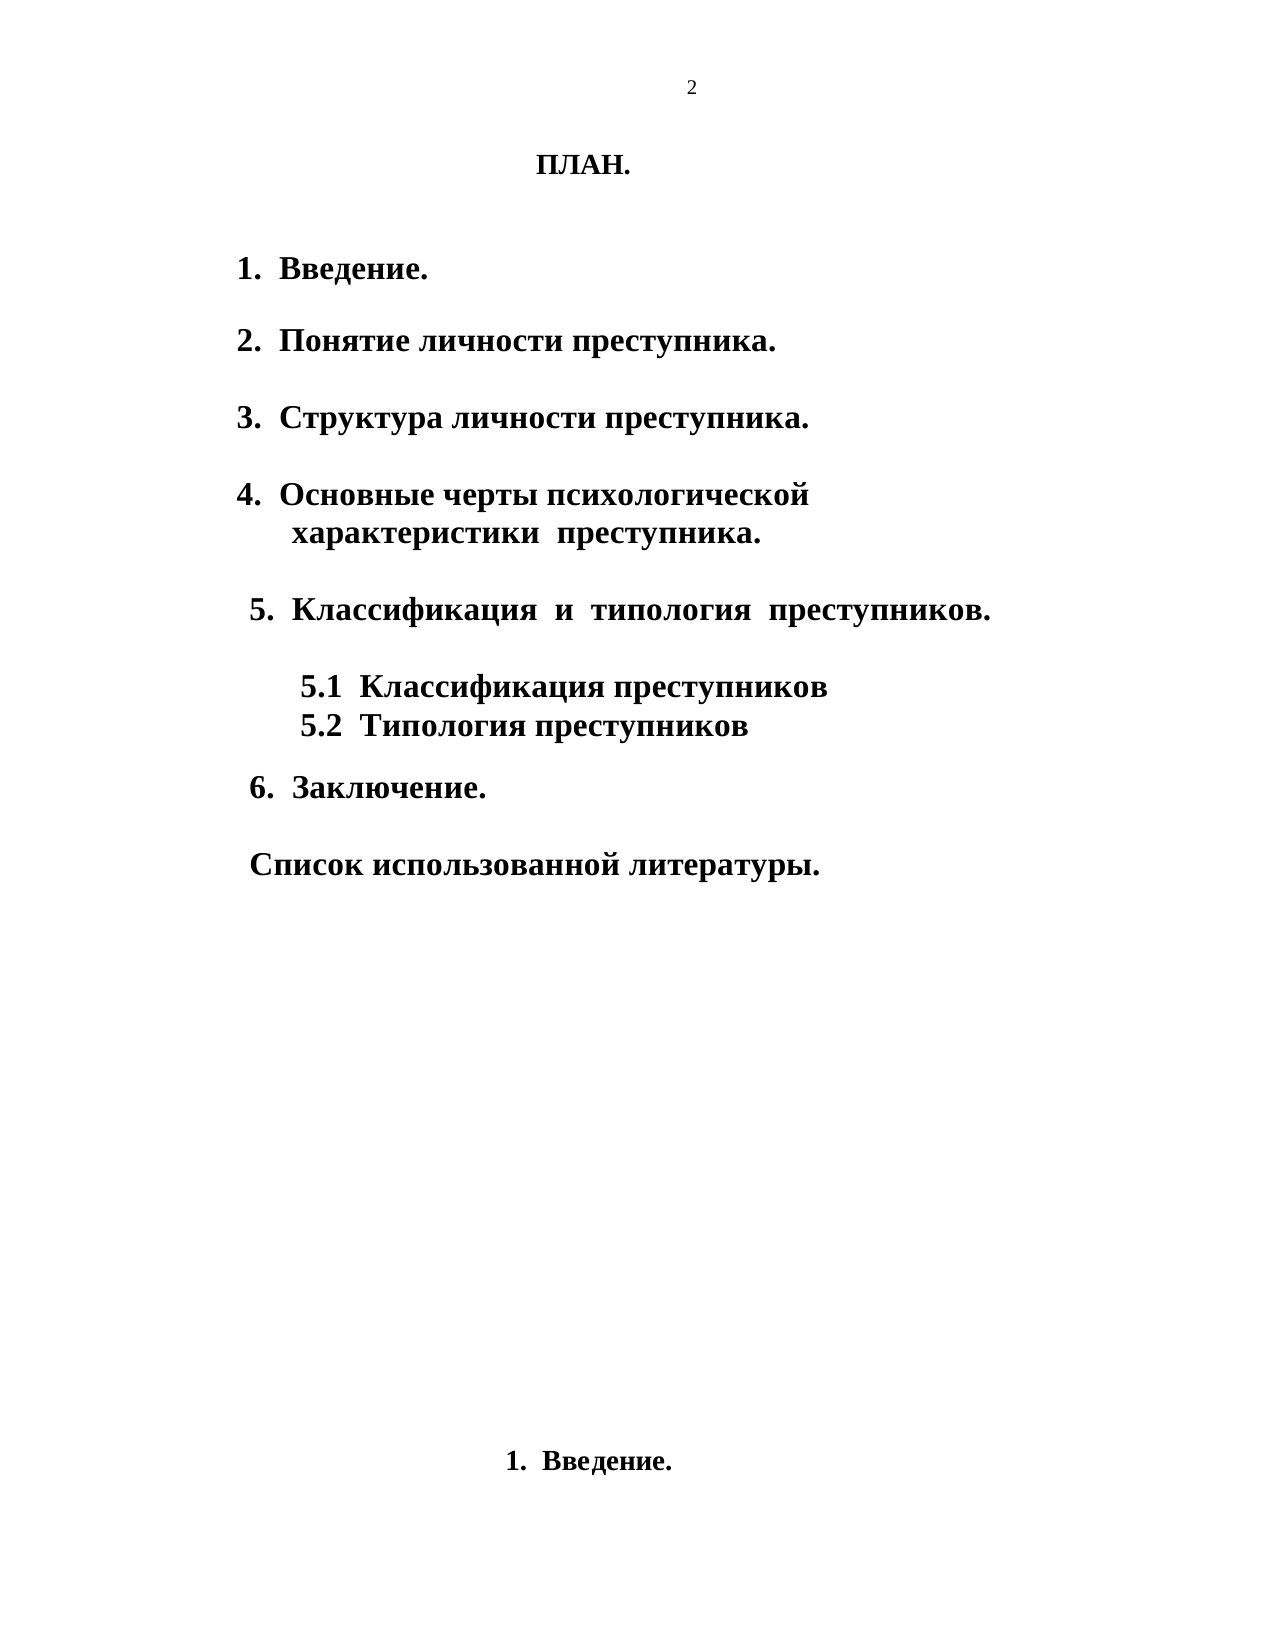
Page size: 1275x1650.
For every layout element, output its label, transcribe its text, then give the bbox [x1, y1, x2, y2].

text 2. Понятие личности преступника. [148, 320, 1127, 359]
text ПЛАН. [148, 148, 1127, 181]
text 4. Основные черты психологической [148, 474, 1127, 512]
text 6. Заключение. [148, 767, 1127, 806]
text характеристики преступника. [148, 512, 1127, 551]
text 5.2 Типология преступников [148, 705, 1127, 743]
text 1. Введение. [148, 248, 1127, 287]
text 5. Классификация и типология преступников. [148, 589, 1127, 628]
text 5.1 Классификация преступников [148, 666, 1127, 705]
text Список использованной литературы. [148, 844, 1127, 882]
text 1. Введение. [148, 1443, 1127, 1477]
text 3. Структура личности преступника. [148, 397, 1127, 436]
